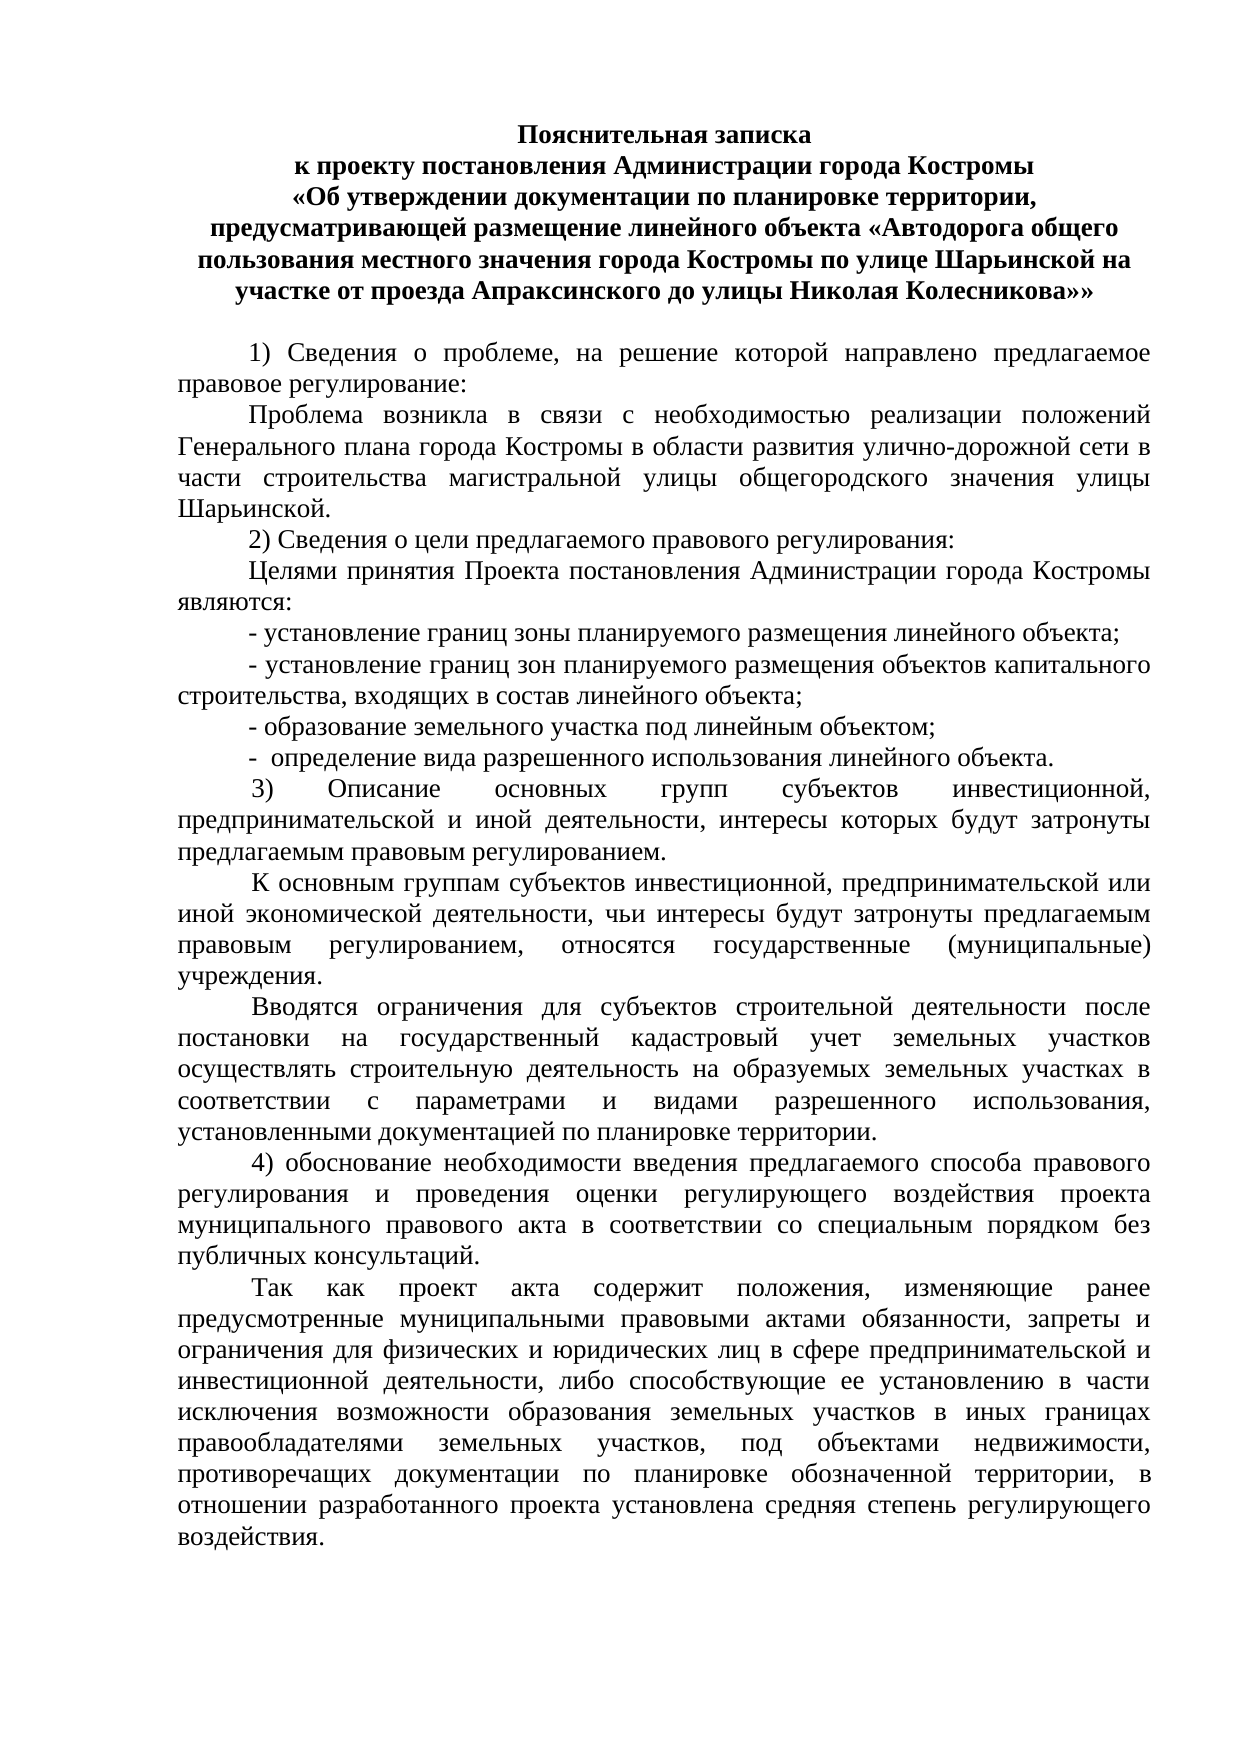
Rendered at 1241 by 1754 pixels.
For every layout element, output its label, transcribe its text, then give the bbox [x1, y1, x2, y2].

text - установление границ зон планируемого размещения объектов капитального строительства, входящих в состав линейного объекта; [177, 648, 1152, 710]
text Целями принятия Проекта постановления Администрации города Костромы являются: [177, 554, 1152, 617]
text - образование земельного участка под линейным объектом; [177, 710, 1152, 741]
text 4) обоснование необходимости введения предлагаемого способа правового регулирования и проведения оценки регулирующего воздействия проекта муниципального правового акта в соответствии со специальным порядком без публичных консультаций. [177, 1146, 1152, 1271]
text Вводятся ограничения для субъектов строительной деятельности после постановки на государственный кадастровый учет земельных участков осуществлять строительную деятельность на образуемых земельных участках в соответствии с параметрами и видами разрешенного использования, установленными документацией по планировке территории. [177, 990, 1152, 1146]
text К основным группам субъектов инвестиционной, предпринимательской или иной экономической деятельности, чьи интересы будут затронуты предлагаемым правовым регулированием, относятся государственные (муниципальные) учреждения. [177, 866, 1152, 990]
text - определение вида разрешенного использования линейного объекта. [177, 741, 1152, 772]
text 2) Сведения о цели предлагаемого правового регулирования: [177, 523, 1152, 554]
text - установление границ зоны планируемого размещения линейного объекта; [177, 617, 1152, 648]
text 3) Описание основных групп субъектов инвестиционной, предпринимательской и иной деятельности, интересы которых будут затронуты предлагаемым правовым регулированием. [177, 772, 1152, 866]
text Пояснительная записка [177, 118, 1152, 149]
text к проекту постановления Администрации города Костромы [177, 149, 1152, 180]
text 1) Сведения о проблеме, на решение которой направлено предлагаемое правовое регулирование: [177, 336, 1152, 398]
text Так как проект акта содержит положения, изменяющие ранее предусмотренные муниципальными правовыми актами обязанности, запреты и ограничения для физических и юридических лиц в сфере предпринимательской и инвестиционной деятельности, либо способствующие ее установлению в части исключения возможности образования земельных участков в иных границах правообладателями земельных участков, под объектами недвижимости, противоречащих документации по планировке обозначенной территории, в отношении разработанного проекта установлена средняя степень регулирующего воздействия. [177, 1271, 1152, 1551]
text Проблема возникла в связи с необходимостью реализации положений Генерального плана города Костромы в области развития улично-дорожной сети в части строительства магистральной улицы общегородского значения улицы Шарьинской. [177, 398, 1152, 523]
text «Об утверждении документации по планировке территории, предусматривающей размещение линейного объекта «Автодорога общего пользования местного значения города Костромы по улице Шарьинской на участке от проезда Апраксинского до улицы Николая Колесникова»» [177, 180, 1152, 305]
